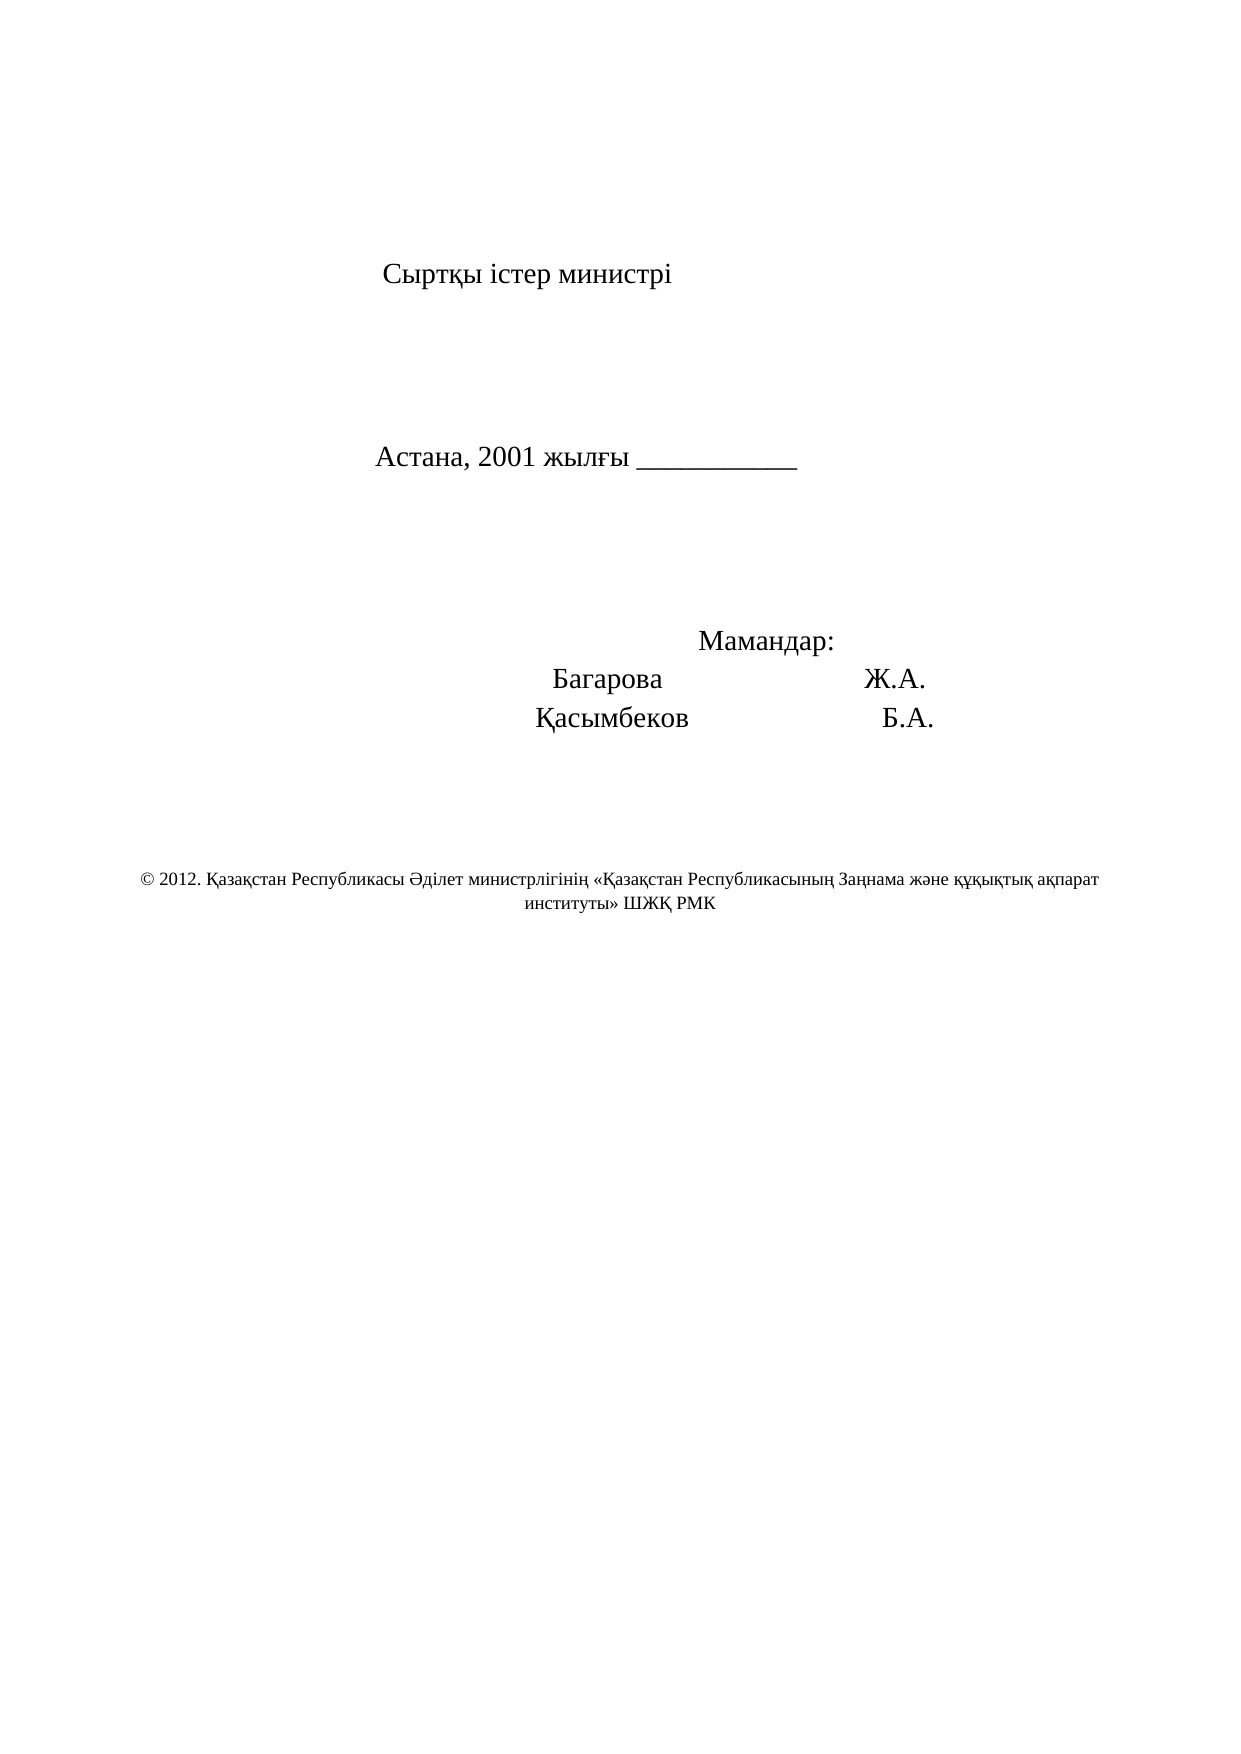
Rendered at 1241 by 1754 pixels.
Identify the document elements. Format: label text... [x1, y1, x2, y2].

text Астана, 2001 жылғы ___________ [112, 439, 1128, 473]
text Мамандар: Багарова Ж.А. Қасымбеков Б.А. [112, 584, 1128, 772]
text © 2012. Қазақстан Республикасы Әділет министрлігінің «Қазақстан Республикасының Заңнама және құқықтық ақпарат институты» ШЖҚ РМК [112, 867, 1128, 914]
text Сыртқы істер министрі [112, 256, 1128, 290]
